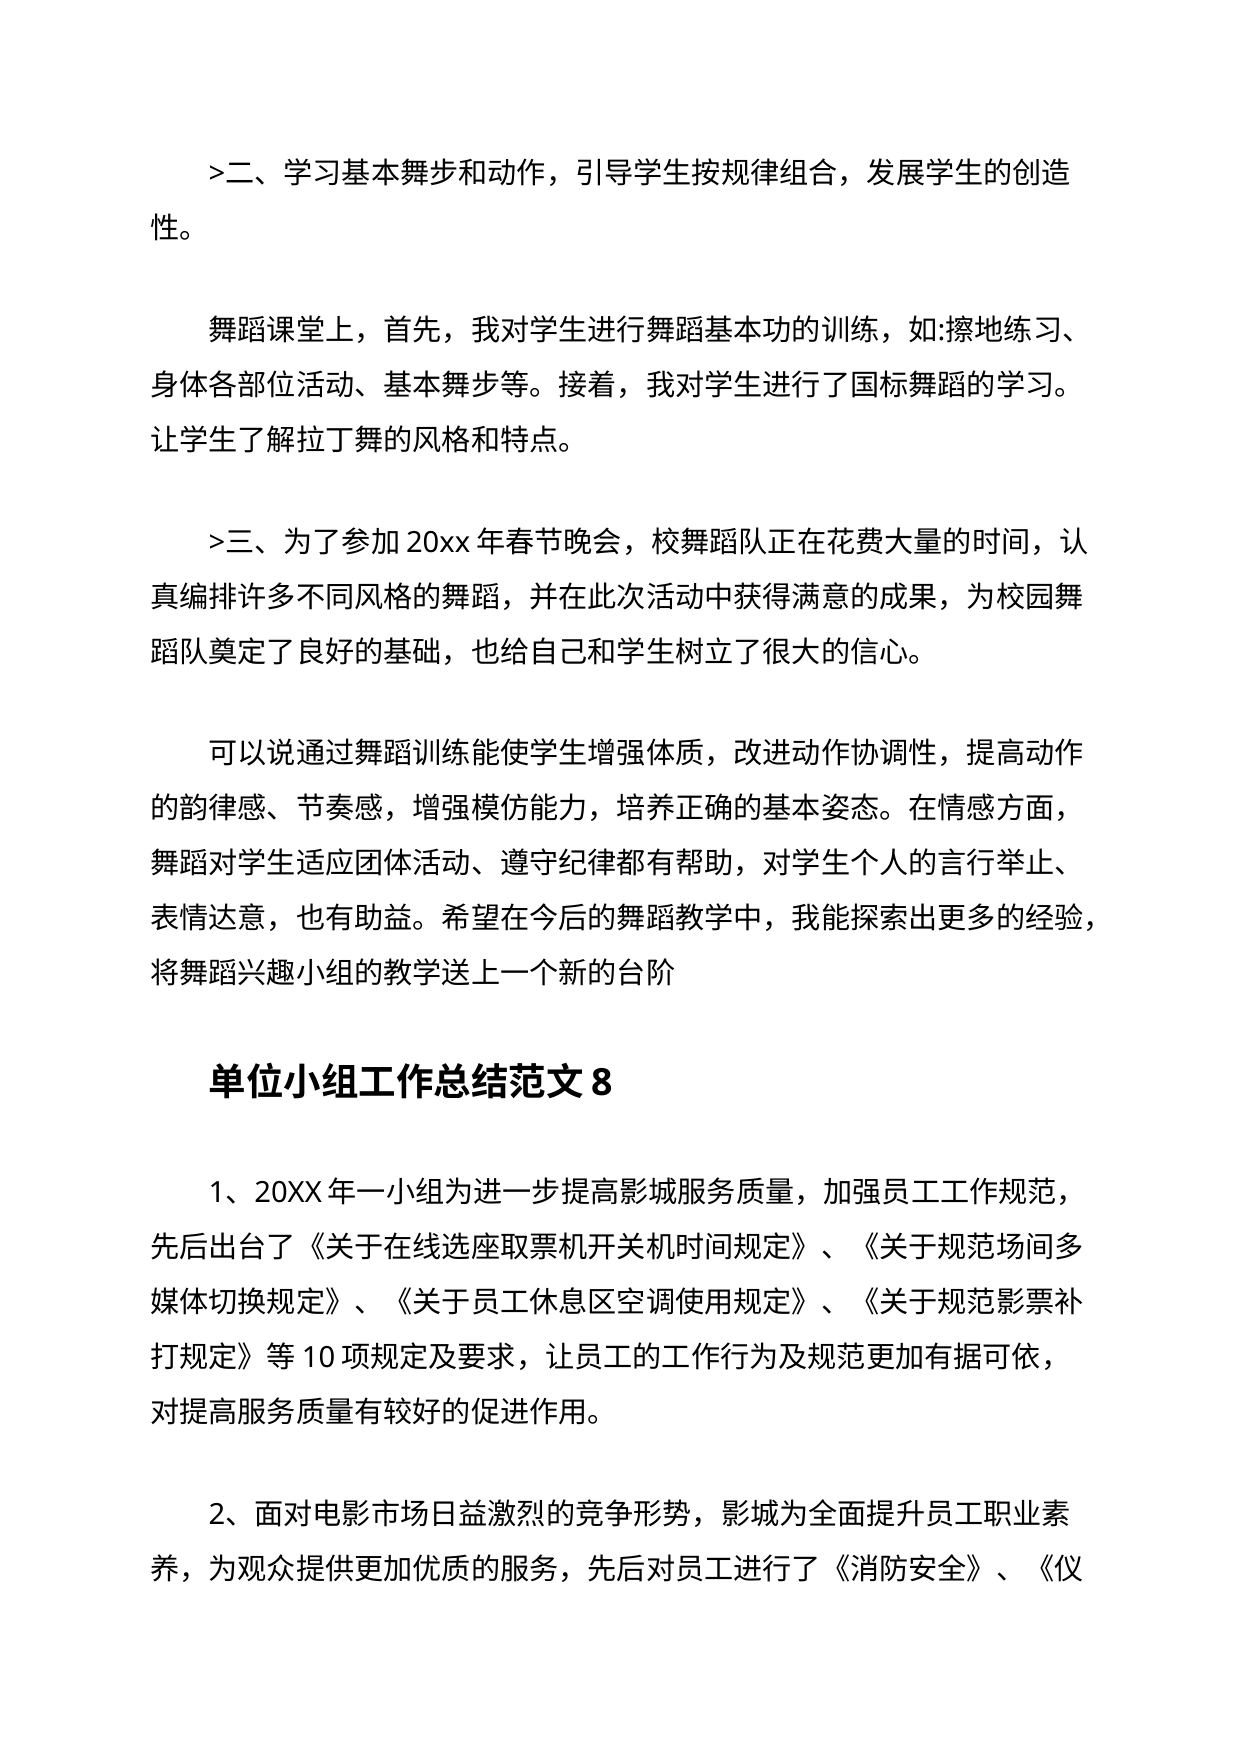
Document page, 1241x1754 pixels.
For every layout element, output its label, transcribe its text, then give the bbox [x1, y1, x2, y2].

text 舞蹈课堂上，首先，我对学生进行舞蹈基本功的训练，如:擦地练习、身体各部位活动、基本舞步等。接着，我对学生进行了国标舞蹈的学习。让学生了解拉丁舞的风格和特点。 [150, 307, 1090, 459]
text 可以说通过舞蹈训练能使学生增强体质，改进动作协调性，提高动作的韵律感、节奏感，增强模仿能力，培养正确的基本姿态。在情感方面，舞蹈对学生适应团体活动、遵守纪律都有帮助，对学生个人的言行举止、表情达意，也有助益。希望在今后的舞蹈教学中，我能探索出更多的经验，将舞蹈兴趣小组的教学送上一个新的台阶 [150, 730, 1090, 992]
text >二、学习基本舞步和动作，引导学生按规律组合，发展学生的创造性。 [150, 150, 1090, 247]
text 1、20XX年一小组为进一步提高影城服务质量，加强员工工作规范，先后出台了《关于在线选座取票机开关机时间规定》、《关于规范场间多媒体切换规定》、《关于员工休息区空调使用规定》、《关于规范影票补打规定》等10项规定及要求，让员工的工作行为及规范更加有据可依，对提高服务质量有较好的促进作用。 [150, 1169, 1090, 1431]
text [150, 1491, 1090, 1588]
text >三、为了参加20xx年春节晚会，校舞蹈队正在花费大量的时间，认真编排许多不同风格的舞蹈，并在此次活动中获得满意的成果，为校园舞蹈队奠定了良好的基础，也给自己和学生树立了很大的信心。 [150, 518, 1090, 671]
text 单位小组工作总结范文8 [150, 1051, 1090, 1106]
